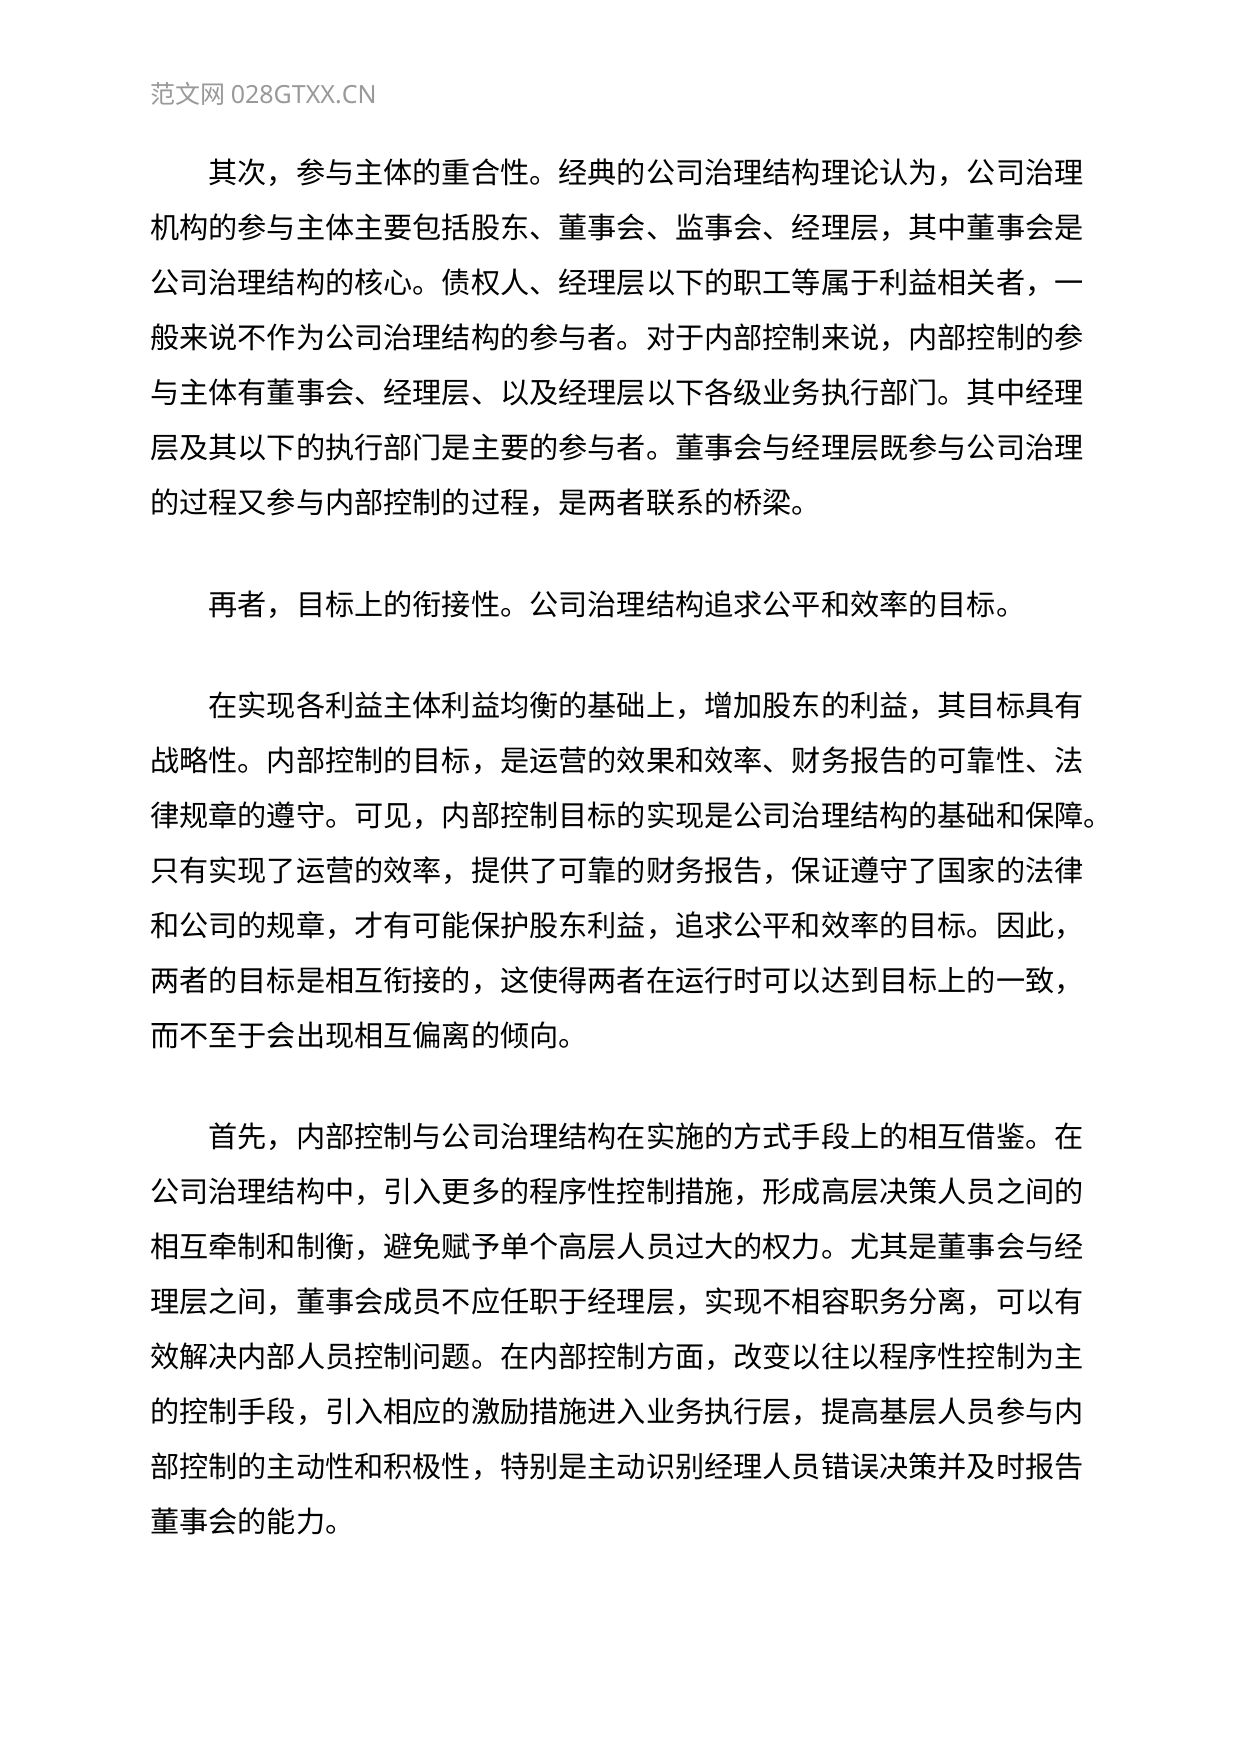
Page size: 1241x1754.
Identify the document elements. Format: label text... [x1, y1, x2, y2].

text 再者，目标上的衔接性。公司治理结构追求公平和效率的目标。 [150, 581, 1090, 623]
text 其次，参与主体的重合性。经典的公司治理结构理论认为，公司治理机构的参与主体主要包括股东、董事会、监事会、经理层，其中董事会是公司治理结构的核心。债权人、经理层以下的职工等属于利益相关者，一般来说不作为公司治理结构的参与者。对于内部控制来说，内部控制的参与主体有董事会、经理层、以及经理层以下各级业务执行部门。其中经理层及其以下的执行部门是主要的参与者。董事会与经理层既参与公司治理的过程又参与内部控制的过程，是两者联系的桥梁。 [150, 150, 1090, 522]
text 首先，内部控制与公司治理结构在实施的方式手段上的相互借鉴。在公司治理结构中，引入更多的程序性控制措施，形成高层决策人员之间的相互牵制和制衡，避免赋予单个高层人员过大的权力。尤其是董事会与经理层之间，董事会成员不应任职于经理层，实现不相容职务分离，可以有效解决内部人员控制问题。在内部控制方面，改变以往以程序性控制为主的控制手段，引入相应的激励措施进入业务执行层，提高基层人员参与内部控制的主动性和积极性，特别是主动识别经理人员错误决策并及时报告董事会的能力。 [150, 1114, 1090, 1541]
text 在实现各利益主体利益均衡的基础上，增加股东的利益，其目标具有战略性。内部控制的目标，是运营的效果和效率、财务报告的可靠性、法律规章的遵守。可见，内部控制目标的实现是公司治理结构的基础和保障。只有实现了运营的效率，提供了可靠的财务报告，保证遵守了国家的法律和公司的规章，才有可能保护股东利益，追求公平和效率的目标。因此，两者的目标是相互衔接的，这使得两者在运行时可以达到目标上的一致，而不至于会出现相互偏离的倾向。 [150, 683, 1090, 1054]
